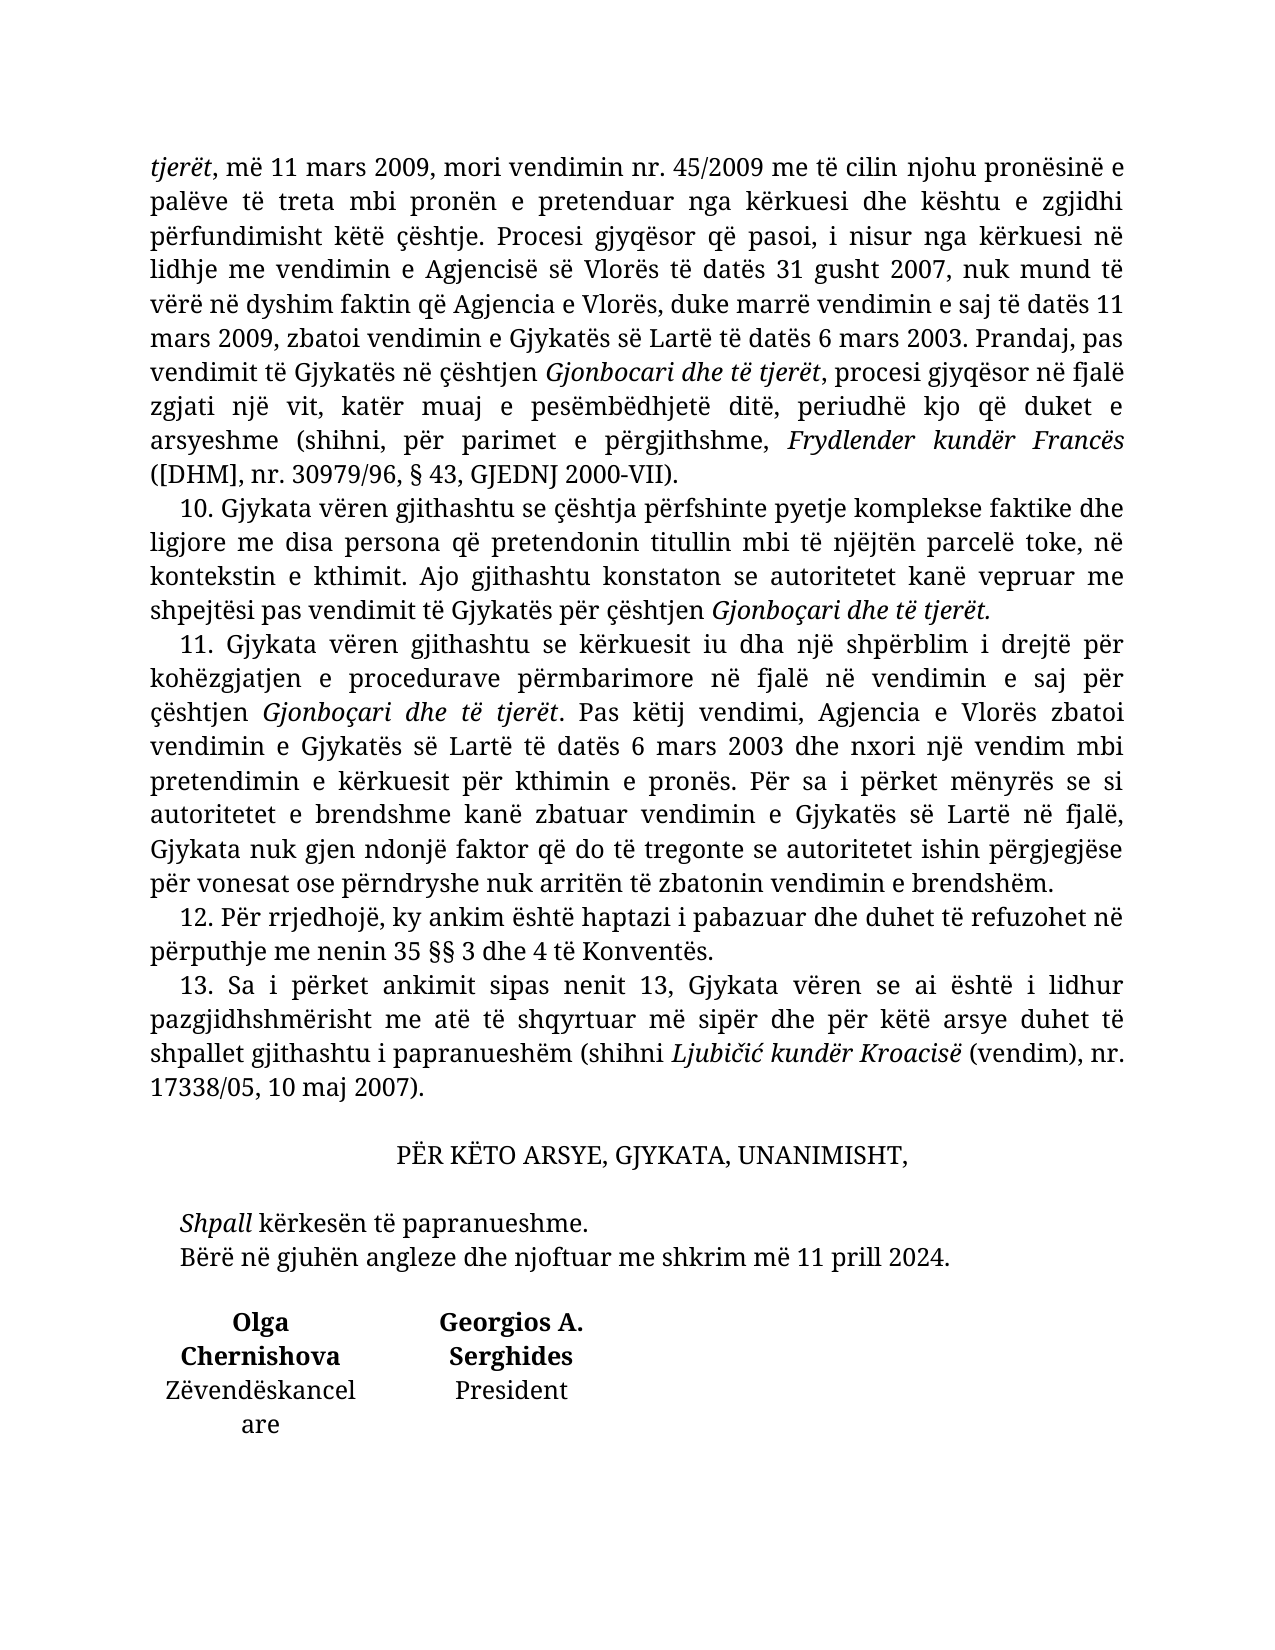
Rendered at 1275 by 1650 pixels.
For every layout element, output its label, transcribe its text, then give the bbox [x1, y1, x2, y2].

text 12. Për rrjedhojë, ky ankim është haptazi i pabazuar dhe duhet të refuzohet në përputhje me nenin 35 §§ 3 dhe 4 të Konventës. [150, 899, 1125, 967]
text 13. Sa i përket ankimit sipas nenit 13, Gjykata vëren se ai është i lidhur pazgjidhshmërisht me atë të shqyrtuar më sipër dhe për këtë arsye duhet të shpallet gjithashtu i papranueshëm (shihni Ljubičić kundër Kroacisë (vendim), nr. 17338/05, 10 maj 2007). [150, 967, 1125, 1104]
table_header Olga Chernishova Zëvendëskancelare [150, 1305, 371, 1441]
table_header Georgios A. Serghides President [371, 1305, 652, 1441]
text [150, 150, 1125, 491]
text 10. Gjykata vëren gjithashtu se çështja përfshinte pyetje komplekse faktike dhe ligjore me disa persona që pretendonin titullin mbi të njëjtën parcelë toke, në kontekstin e kthimit. Ajo gjithashtu konstaton se autoritetet kanë vepruar me shpejtësi pas vendimit të Gjykatës për çështjen Gjonboçari dhe të tjerët. [150, 491, 1125, 627]
text PËR KËTO ARSYE, GJYKATA, UNANIMISHT, [150, 1138, 1125, 1172]
text Shpall kërkesën të papranueshme. [150, 1206, 1125, 1240]
text Bërë në gjuhën angleze dhe njoftuar me shkrim më 11 prill 2024. [150, 1240, 1125, 1274]
text 11. Gjykata vëren gjithashtu se kërkuesit iu dha një shpërblim i drejtë për kohëzgjatjen e procedurave përmbarimore në fjalë në vendimin e saj për çështjen Gjonboçari dhe të tjerët. Pas këtij vendimi, Agjencia e Vlorës zbatoi vendimin e Gjykatës së Lartë të datës 6 mars 2003 dhe nxori një vendim mbi pretendimin e kërkuesit për kthimin e pronës. Për sa i përket mënyrës se si autoritetet e brendshme kanë zbatuar vendimin e Gjykatës së Lartë në fjalë, Gjykata nuk gjen ndonjë faktor që do të tregonte se autoritetet ishin përgjegjëse për vonesat ose përndryshe nuk arritën të zbatonin vendimin e brendshëm. [150, 627, 1125, 899]
